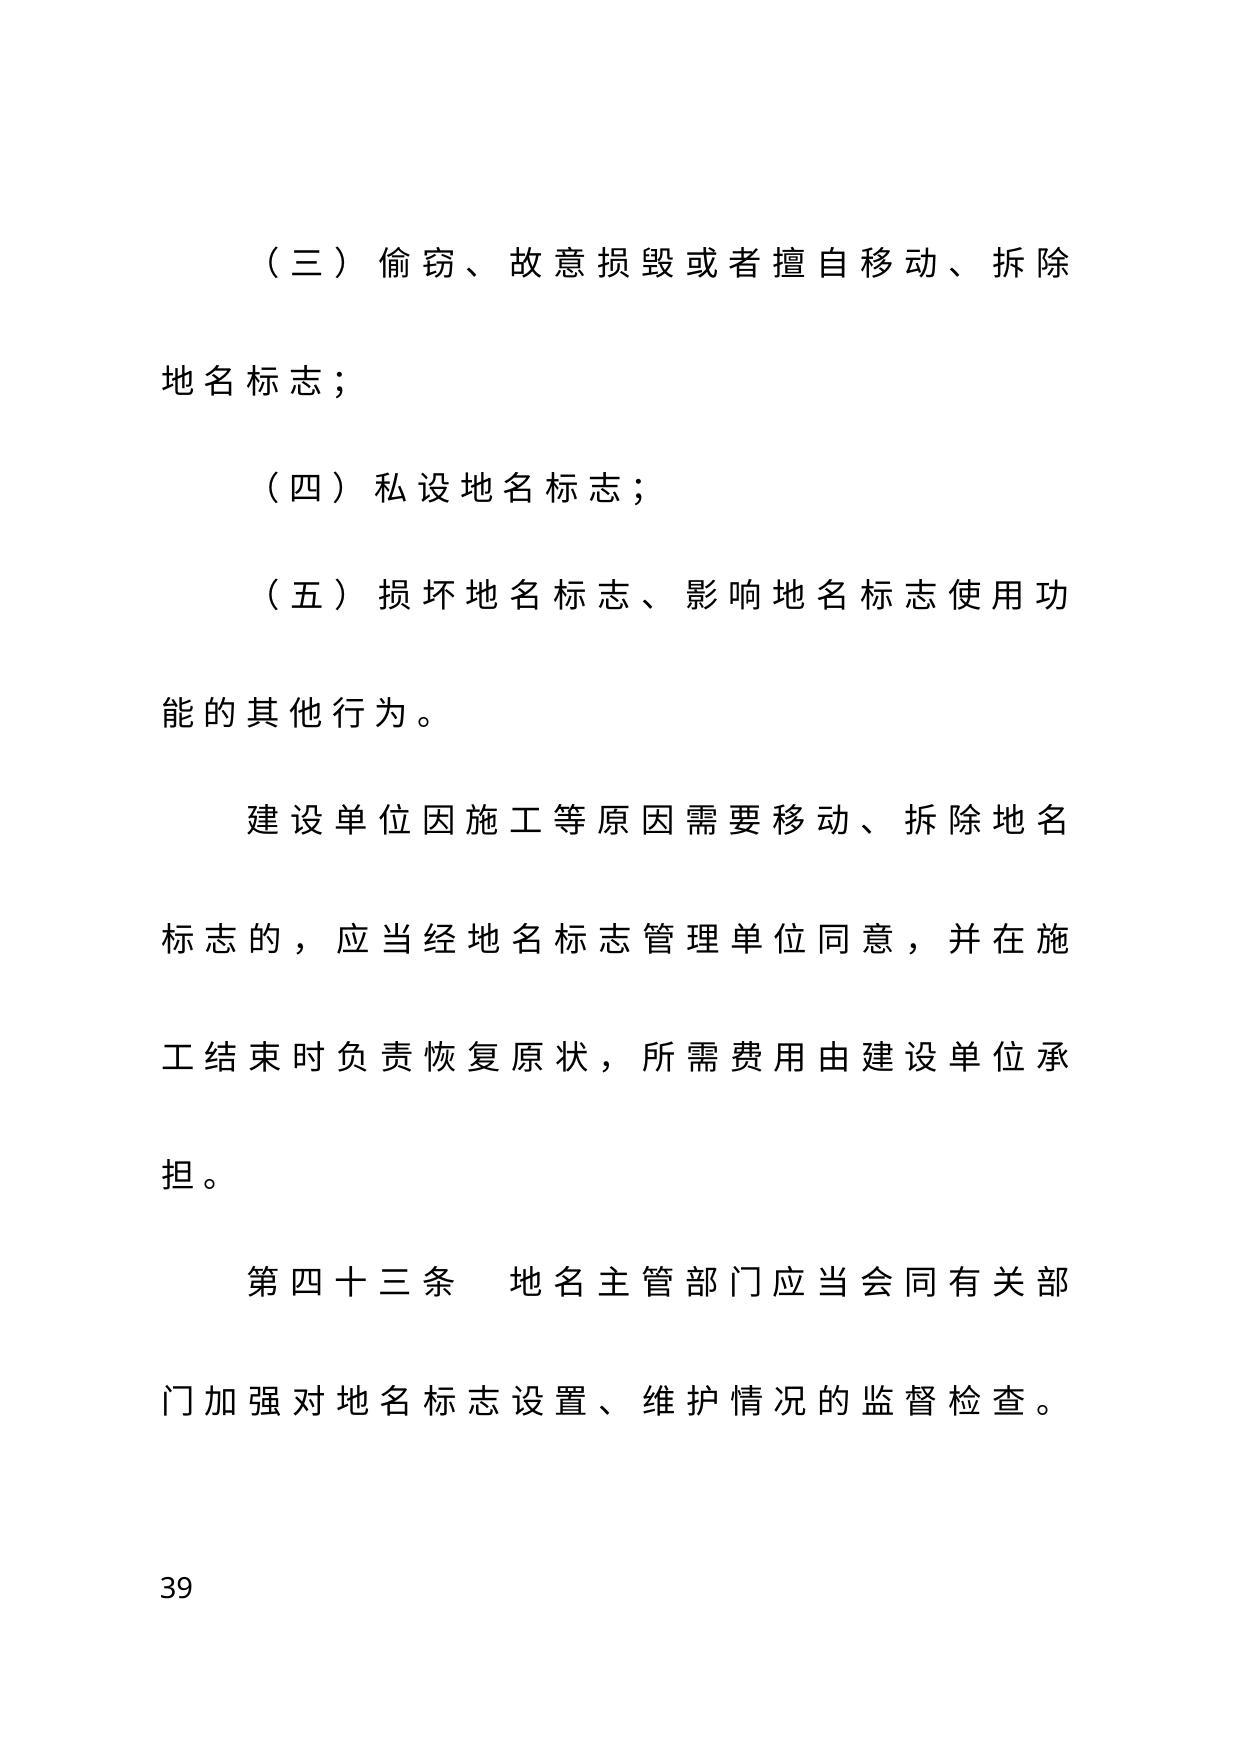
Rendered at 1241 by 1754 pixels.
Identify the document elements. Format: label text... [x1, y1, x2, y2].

text （四）私设地名标志； [161, 439, 1079, 533]
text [161, 1233, 1079, 1446]
text （三）偷窃、故意损毁或者擅自移动、拆除地名标志； [161, 213, 1079, 427]
text 建设单位因施工等原因需要移动、拆除地名标志的，应当经地名标志管理单位同意，并在施工结束时负责恢复原状，所需费用由建设单位承担。 [161, 771, 1079, 1221]
text （五）损坏地名标志、影响地名标志使用功能的其他行为。 [161, 545, 1079, 759]
